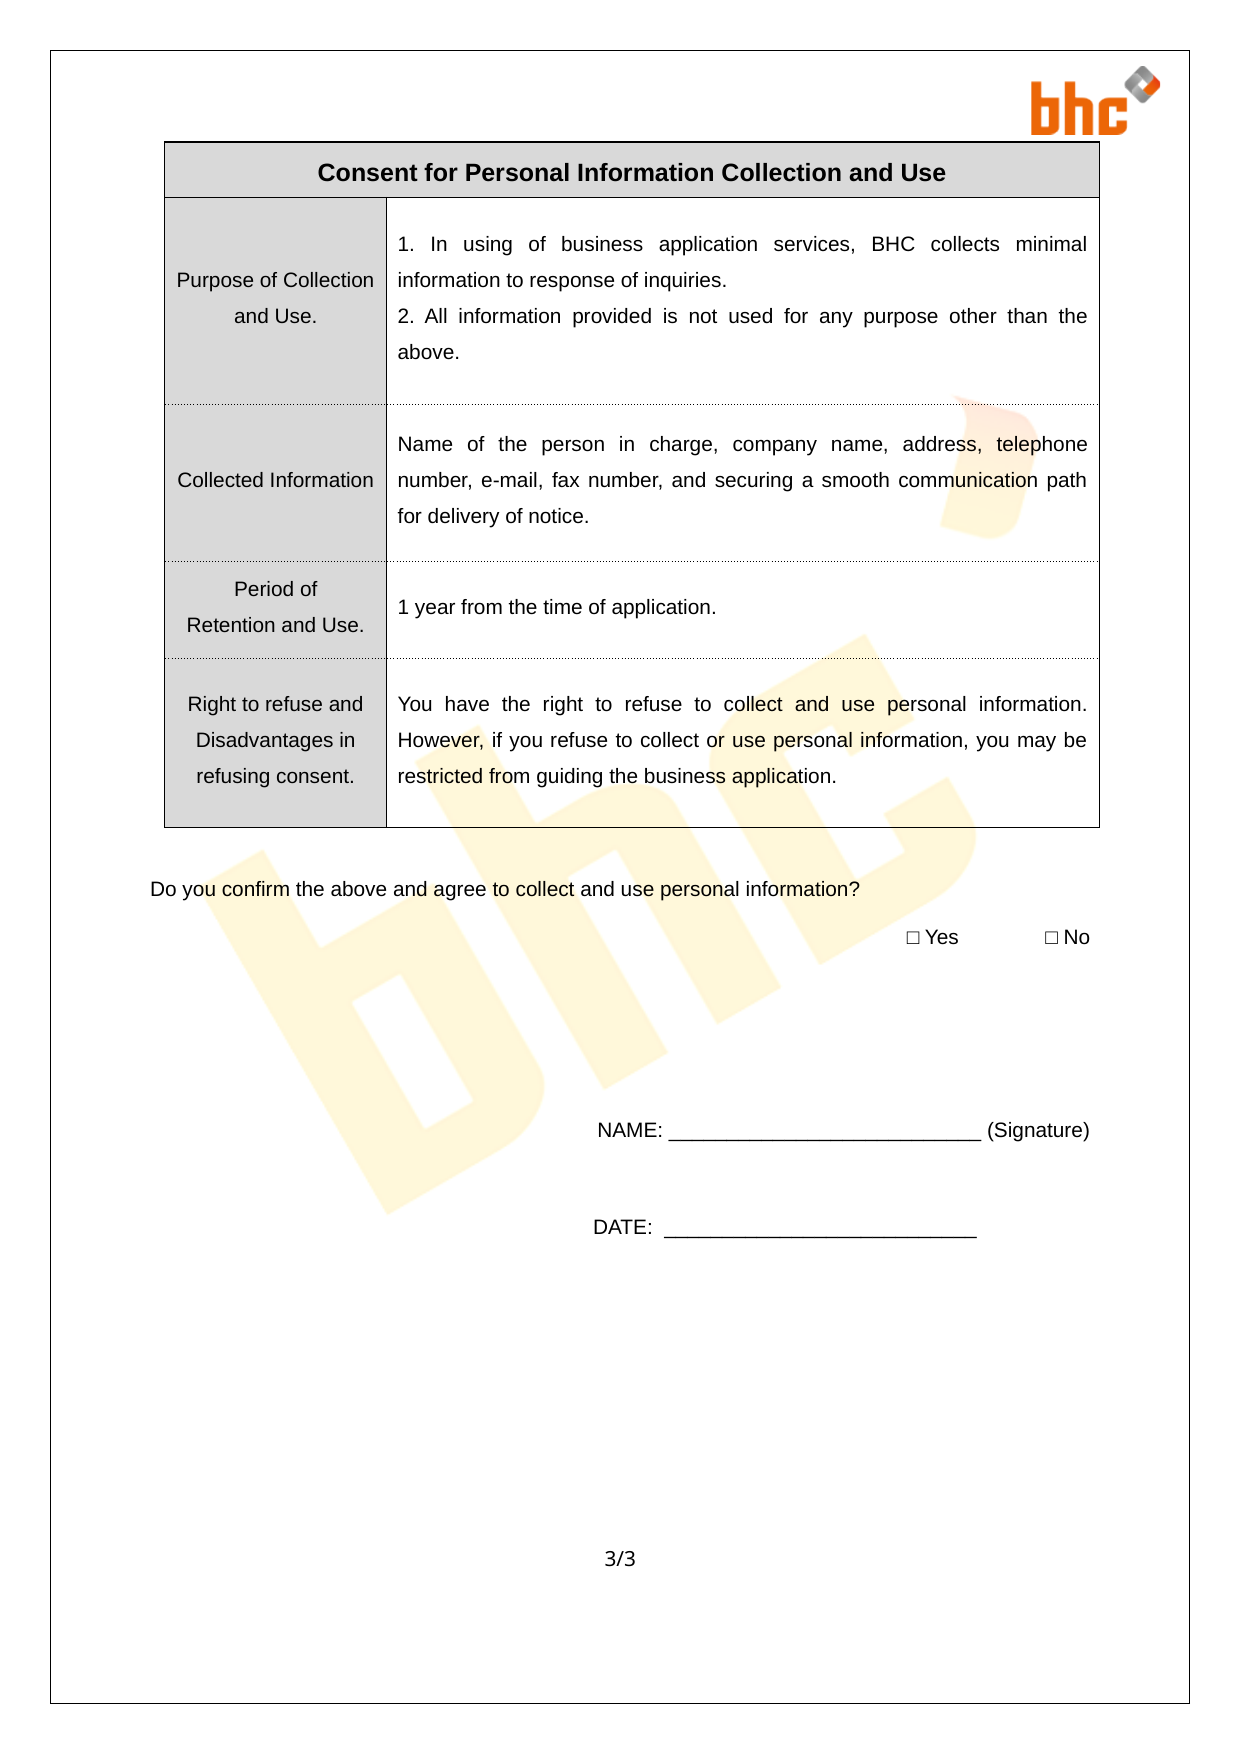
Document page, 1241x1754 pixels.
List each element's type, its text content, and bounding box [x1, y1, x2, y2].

table_cell Right to refuse and Disadvantages in refusing consent. [165, 658, 386, 827]
text DATE: ___________________________ [567, 1215, 1048, 1239]
table_cell You have the right to refuse to collect and use personal information. However, if you refuse to collect or use personal information, you may be restricted from guiding the business application. [387, 658, 1099, 827]
table_cell 1 year from the time of application. [387, 561, 1099, 658]
table_cell 1. In using of business application services, BHC collects minimal information to response of inquiries. 2. All information provided is not used for any purpose other than the above. [387, 198, 1099, 404]
table_header Consent for Personal Information Collection and Use [165, 143, 1099, 197]
table_cell Period of Retention and Use. [165, 561, 386, 658]
table_cell Purpose of Collection and Use. [165, 198, 386, 404]
table_cell Collected Information [165, 404, 386, 561]
text □ Yes □ No [150, 925, 1090, 949]
table_cell Name of the person in charge, company name, address, telephone number, e-mail, fax number, and securing a smooth communication path for delivery of notice. [387, 404, 1099, 561]
text NAME: ___________________________ (Signature) [150, 1118, 1090, 1142]
text Do you confirm the above and agree to collect and use personal information? [150, 877, 1090, 901]
picture [1031, 66, 1160, 135]
